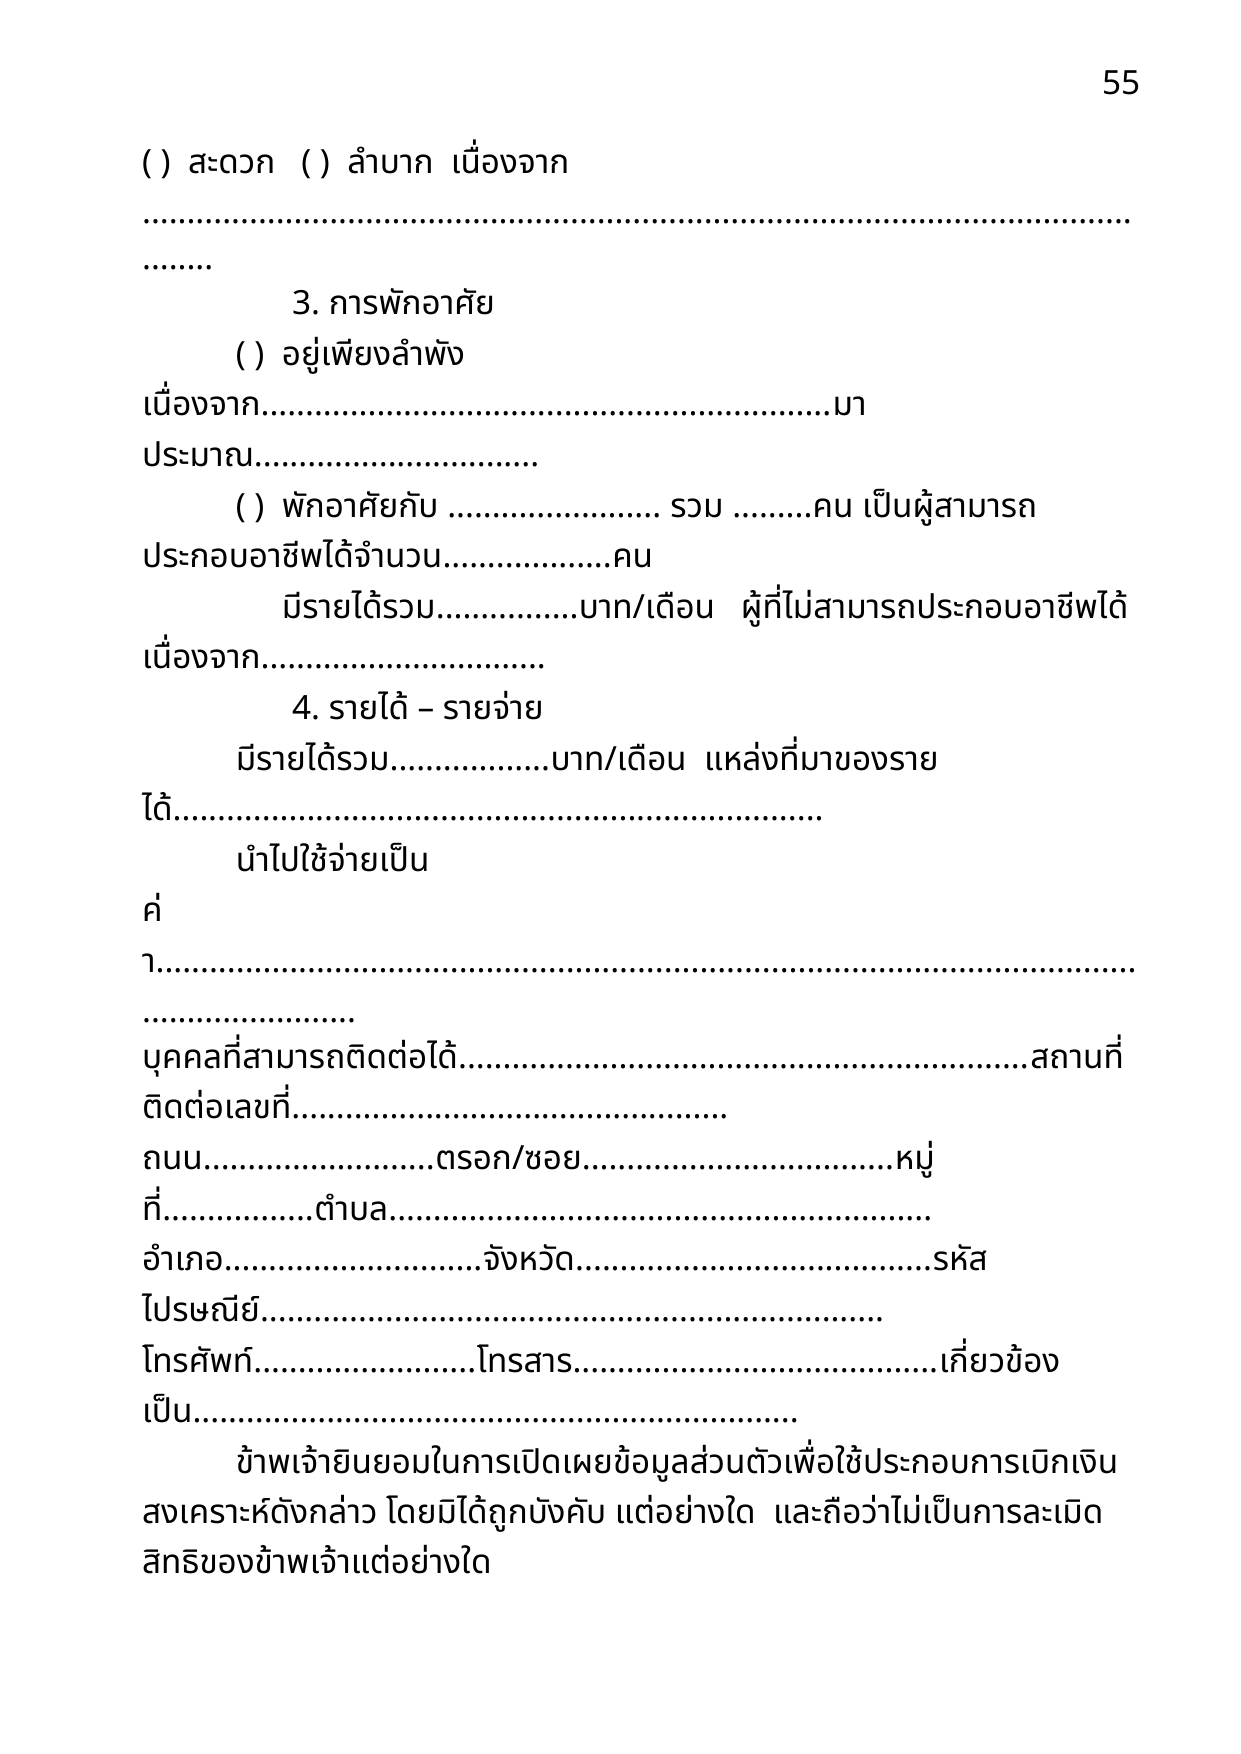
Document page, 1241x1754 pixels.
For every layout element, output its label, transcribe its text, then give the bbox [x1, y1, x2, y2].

text ( ) สะดวก ( ) ลำบาก เนื่องจาก ....................................................................................................................... [142, 137, 1140, 279]
text ถนน..........................ตรอก/ซอย...................................หมู่ที่.................ตำบล............................................................. [142, 1134, 1140, 1235]
text บุคคลที่สามารถติดต่อได้................................................................สถานที่ติดต่อเลขที่................................................. [142, 1033, 1140, 1134]
text ข้าพเจ้ายินยอมในการเปิดเผยข้อมูลส่วนตัวเพื่อใช้ประกอบการเบิกเงินสงเคราะห์ดังกล่าว โดยมิได้ถูกบังคับ แต่อย่างใด และถือว่าไม่เป็นการละเมิดสิทธิของข้าพเจ้าแต่อย่างใด [142, 1438, 1140, 1589]
text นำไปใช้จ่ายเป็นค่า...................................................................................................................................... [142, 836, 1140, 1033]
text 4. รายได้ – รายจ่าย [142, 684, 1140, 734]
text มีรายได้รวม................บาท/เดือน ผู้ที่ไม่สามารถประกอบอาชีพได้เนื่องจาก................................ [142, 583, 1140, 684]
text ( ) อยู่เพียงลำพัง เนื่องจาก................................................................มาประมาณ................................ [142, 329, 1140, 481]
text โทรศัพท์.........................โทรสาร.........................................เกี่ยวข้องเป็น.................................................................... [142, 1336, 1140, 1438]
text ( ) พักอาศัยกับ ........................ รวม .........คน เป็นผู้สามารถประกอบอาชีพได้จำนวน...................คน [142, 481, 1140, 583]
text มีรายได้รวม..................บาท/เดือน แหล่งที่มาของรายได้......................................................................... [142, 734, 1140, 836]
text 3. การพักอาศัย [142, 279, 1140, 329]
text อำเภอ.............................จังหวัด........................................รหัสไปรษณีย์...................................................................... [142, 1235, 1140, 1336]
